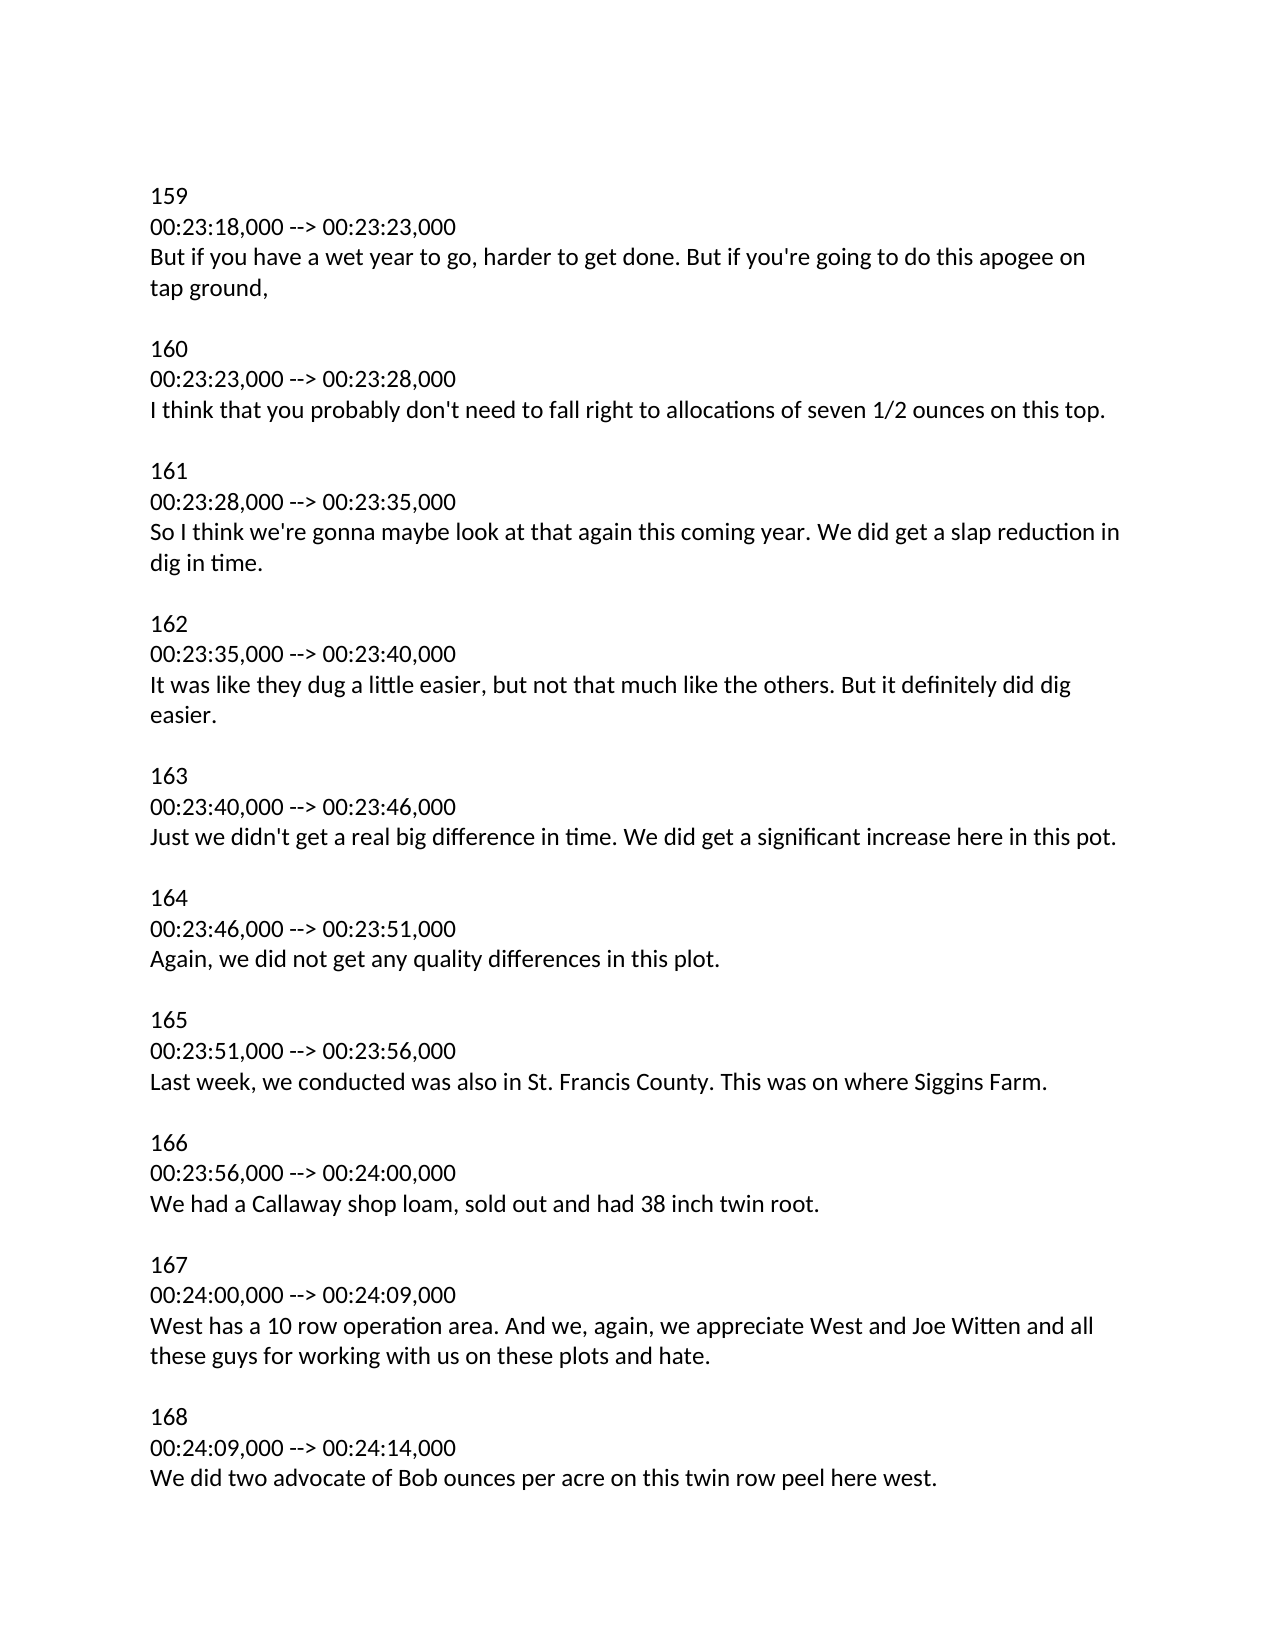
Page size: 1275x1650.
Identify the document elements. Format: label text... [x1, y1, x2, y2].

text But if you have a wet year to go, harder to get done. But if you're going to do this apogee on tap ground, [150, 242, 1125, 303]
text 168 [150, 1401, 1125, 1432]
text West has a 10 row operation area. And we, again, we appreciate West and Joe Witten and all these guys for working with us on these plots and hate. [150, 1310, 1125, 1371]
text 00:23:28,000 --> 00:23:35,000 [150, 486, 1125, 516]
text We had a Callaway shop loam, sold out and had 38 inch twin root. [150, 1188, 1125, 1218]
text 164 [150, 882, 1125, 913]
text 00:23:51,000 --> 00:23:56,000 [150, 1035, 1125, 1066]
text 00:23:23,000 --> 00:23:28,000 [150, 364, 1125, 394]
text 00:23:35,000 --> 00:23:40,000 [150, 638, 1125, 669]
text 00:24:09,000 --> 00:24:14,000 [150, 1432, 1125, 1462]
text 00:23:40,000 --> 00:23:46,000 [150, 791, 1125, 821]
text 00:23:56,000 --> 00:24:00,000 [150, 1157, 1125, 1188]
text 165 [150, 1004, 1125, 1035]
text It was like they dug a little easier, but not that much like the others. But it definitely did dig easier. [150, 669, 1125, 730]
text 161 [150, 455, 1125, 486]
text 00:23:18,000 --> 00:23:23,000 [150, 211, 1125, 242]
text We did two advocate of Bob ounces per acre on this twin row peel here west. [150, 1462, 1125, 1493]
text 163 [150, 760, 1125, 791]
text So I think we're gonna maybe look at that again this coming year. We did get a slap reduction in dig in time. [150, 516, 1125, 577]
text 160 [150, 333, 1125, 364]
text Just we didn't get a real big difference in time. We did get a significant increase here in this pot. [150, 821, 1125, 852]
text 159 [150, 181, 1125, 211]
text 00:23:46,000 --> 00:23:51,000 [150, 913, 1125, 943]
text 00:24:00,000 --> 00:24:09,000 [150, 1279, 1125, 1310]
text 162 [150, 608, 1125, 638]
text Again, we did not get any quality differences in this plot. [150, 943, 1125, 974]
text 167 [150, 1249, 1125, 1279]
text I think that you probably don't need to fall right to allocations of seven 1/2 ounces on this top. [150, 394, 1125, 425]
text 166 [150, 1127, 1125, 1157]
text Last week, we conducted was also in St. Francis County. This was on where Siggins Farm. [150, 1066, 1125, 1096]
